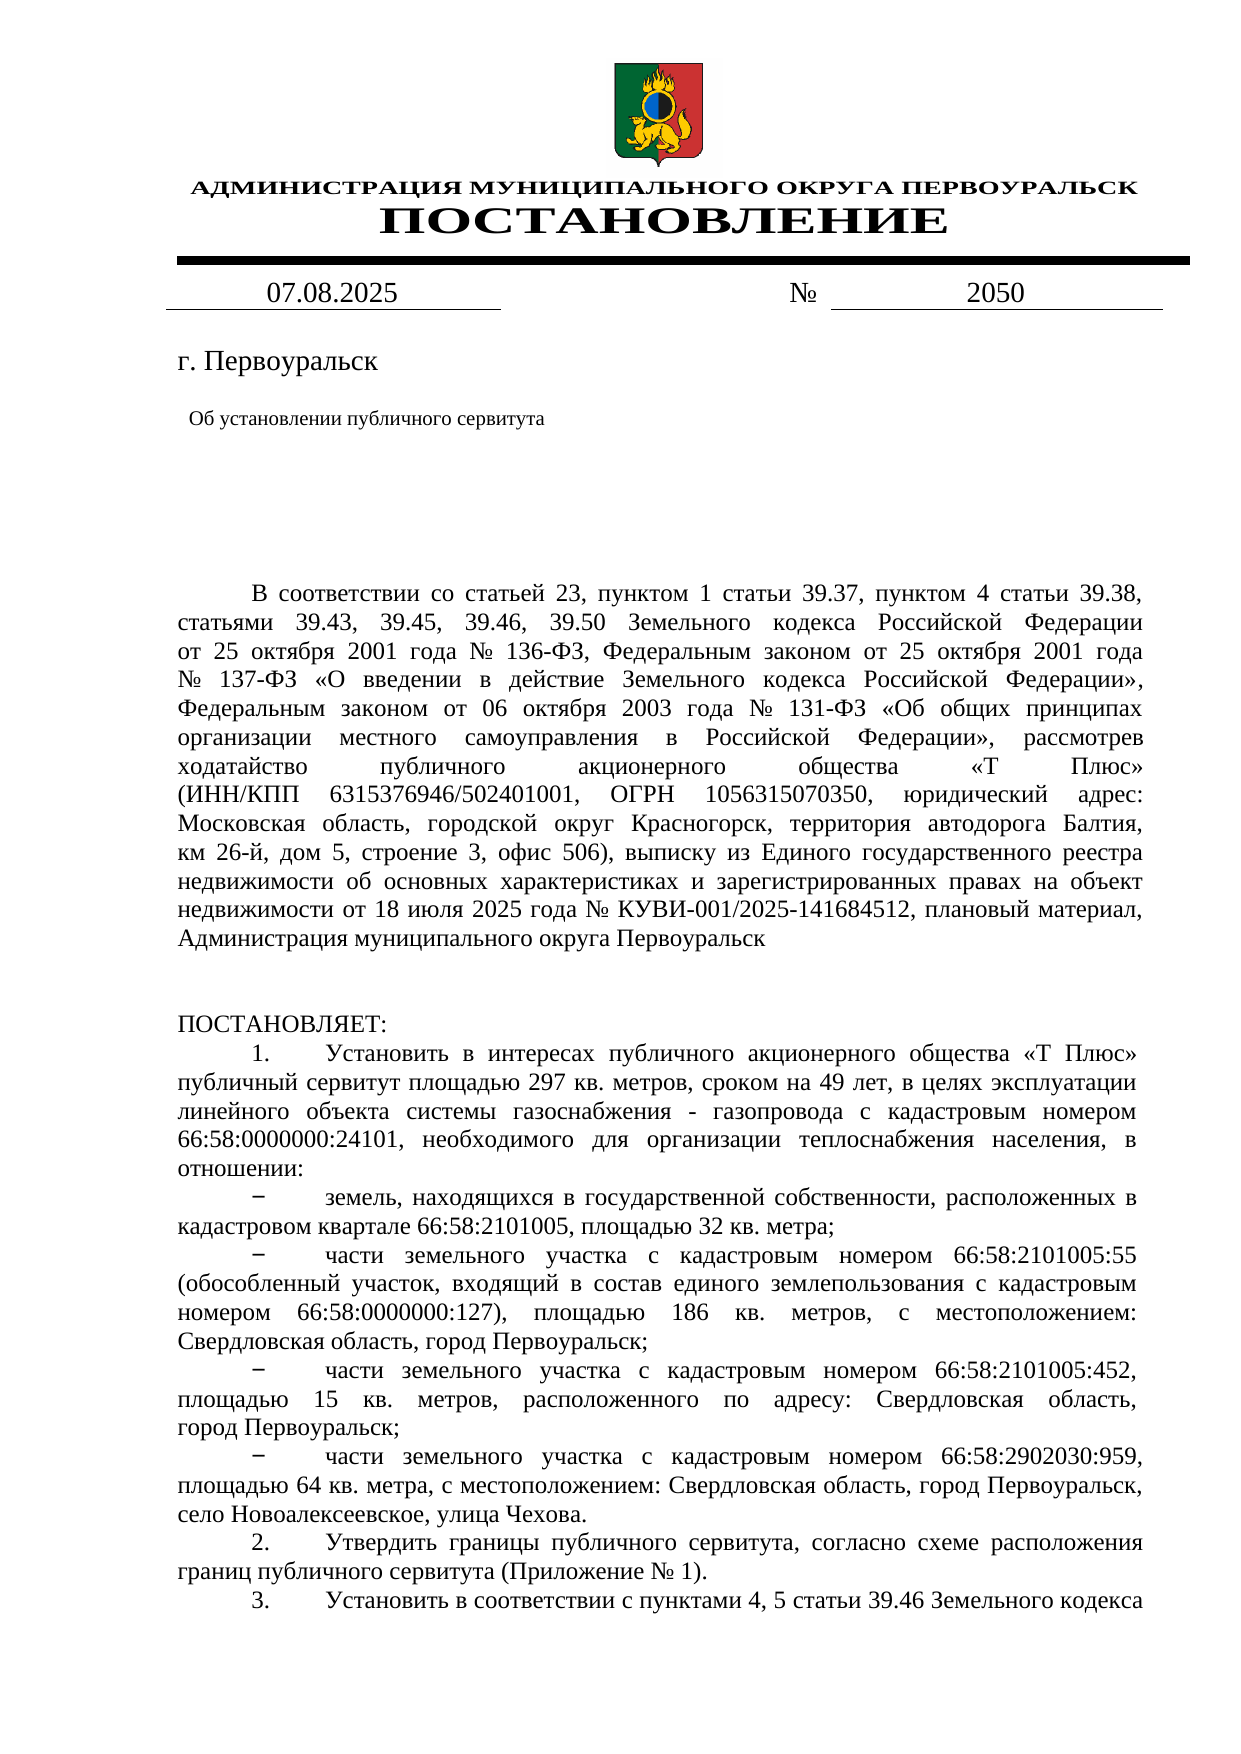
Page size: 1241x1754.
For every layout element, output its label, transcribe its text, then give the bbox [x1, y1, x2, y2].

picture [606, 58, 723, 178]
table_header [166, 1038, 1155, 1614]
table_header № [501, 265, 831, 309]
table_header Об установлении публичного сервитута [177, 406, 623, 463]
text АДМИНИСТРАЦИЯ МУНИЦИПАЛЬНОГО ОКРУГА ПЕРВОУРАЛЬСК [177, 177, 1152, 199]
text ПОСТАНОВЛЯЕТ: [177, 1009, 1152, 1038]
table_header 07.08.2025 [166, 264, 501, 309]
text г. Первоуральск [177, 343, 1148, 377]
text ПОСТАНОВЛЕНИЕ [177, 199, 1152, 242]
table_header 2050 [831, 265, 1163, 309]
table_header В соответствии со статьей 23, пунктом 1 статьи 39.37, пунктом 4 статьи 39.38, статьями 39.43, 39.45, 39.46, 39.50 Земельного кодекса Российской Федерации от 25 октября 2001 года № 136-ФЗ, Федеральным законом от 25 октября 2001 года № 137-ФЗ «О введении в действие Земельного кодекса Российской Федерации», Федеральным законом от 06 октября 2003 года № 131-ФЗ «Об общих принципах организации местного самоуправления в Российской Федерации», рассмотрев ходатайство публичного акционерного общества «Т Плюс» (ИНН/КПП 6315376946/502401001, ОГРН 1056315070350, юридический адрес: Московская область, городской округ Красногорск, территория автодорога Балтия, км 26-й, дом 5, строение 3, офис 506), выписку из Единого государственного реестра недвижимости об основных характеристиках и зарегистрированных правах на объект недвижимости от 18 июля 2025 года № КУВИ-001/2025-141684512, плановый материал, Администрация муниципального округа Первоуральск [166, 578, 1155, 952]
